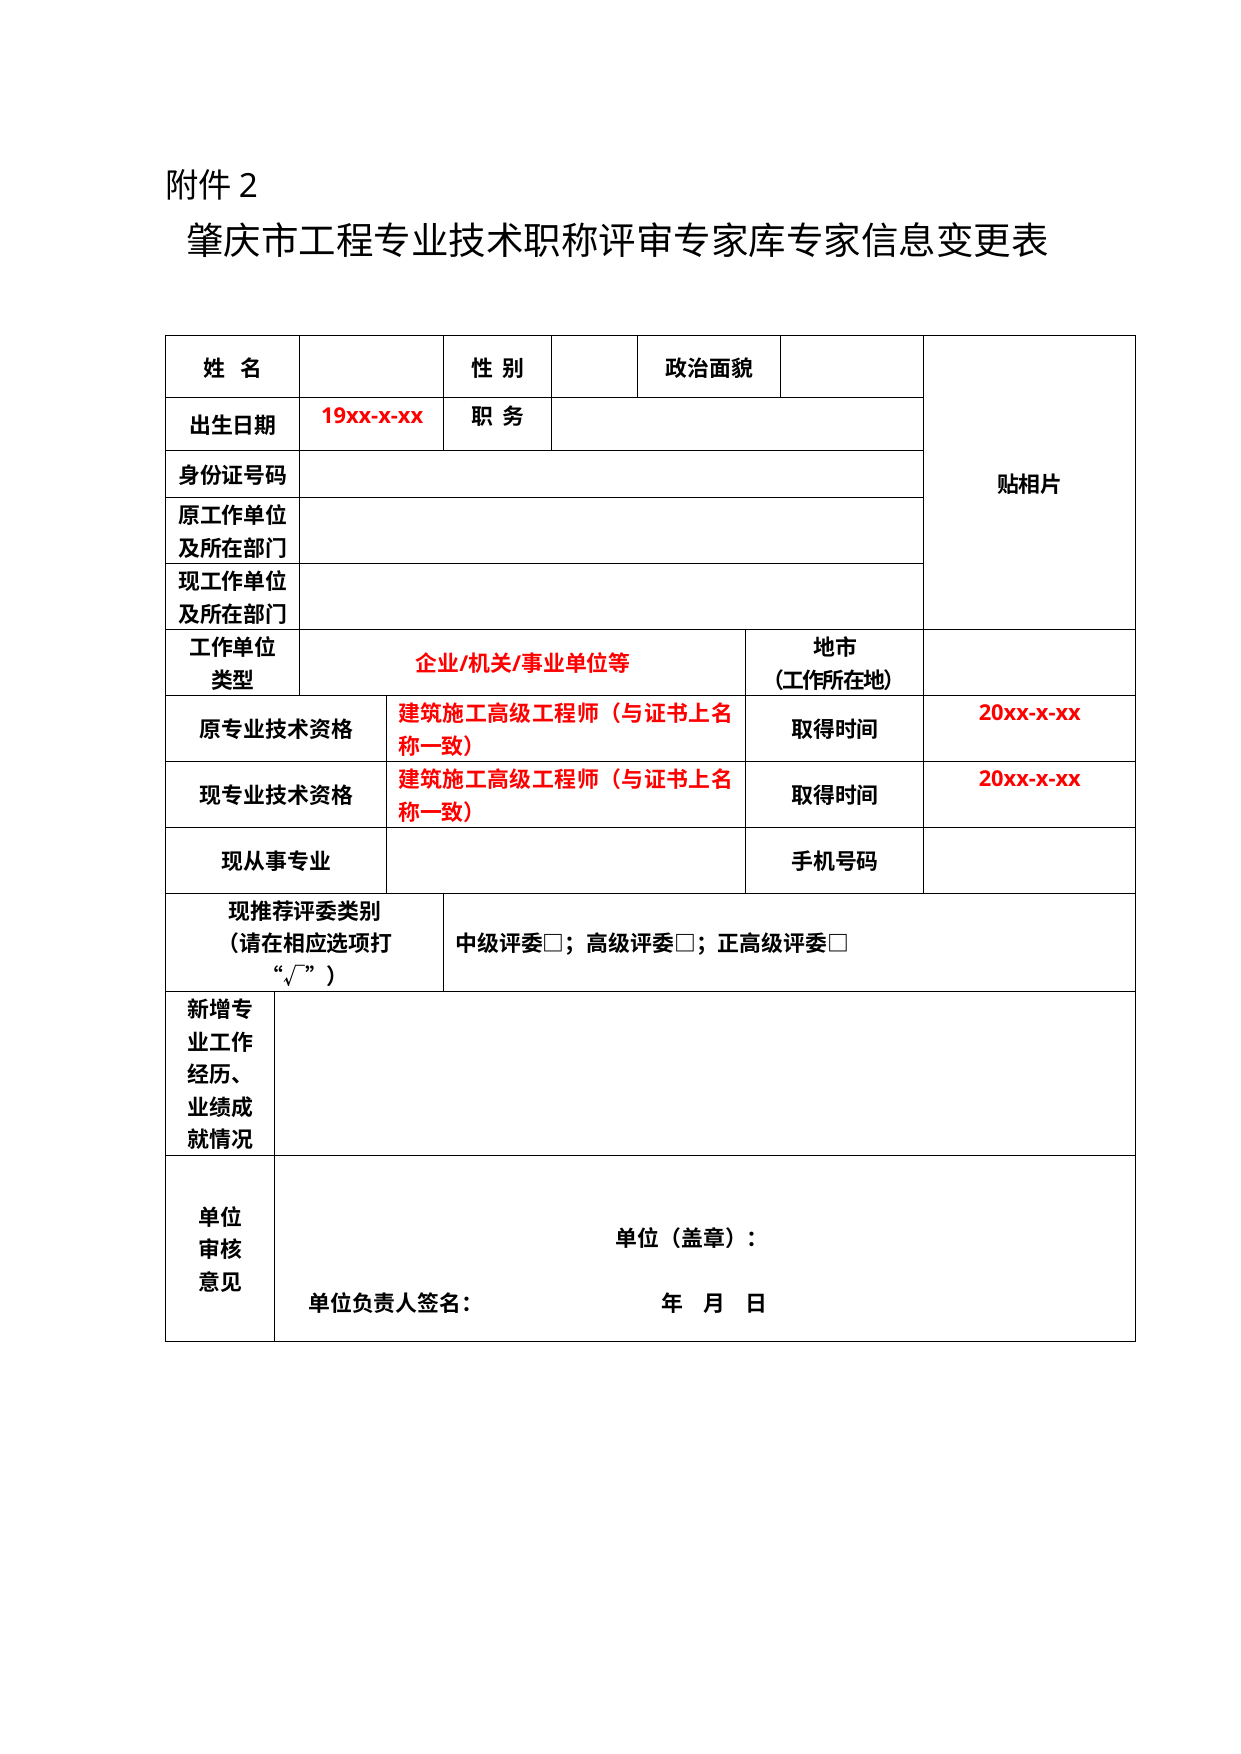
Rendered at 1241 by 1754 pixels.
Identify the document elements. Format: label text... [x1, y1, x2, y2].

table_cell [924, 828, 1135, 892]
table_cell 手机号码 [746, 828, 923, 892]
table_cell [924, 630, 1135, 695]
table_cell 新增专业工作经历、业绩成就情况 [166, 992, 274, 1154]
table_cell 地市 （工作所在地） [746, 630, 923, 695]
table_cell 19xx-x-xx [300, 398, 443, 450]
table_header 政治面貌 [638, 336, 780, 397]
table_cell 身份证号码 [166, 451, 299, 497]
table_cell 出生日期 [166, 398, 299, 450]
table_cell 取得时间 [746, 762, 923, 827]
table_cell [300, 564, 923, 629]
table_cell 职 务 [444, 398, 551, 450]
text 附件2 [165, 164, 1069, 205]
table_header [300, 336, 443, 397]
table_cell 单位 审核 意见 [166, 1156, 274, 1341]
table_header 姓 名 [166, 336, 299, 397]
table_cell 20xx-x-xx [924, 696, 1135, 761]
table_cell 取得时间 [746, 696, 923, 761]
table_cell [552, 398, 923, 450]
table_cell 中级评委□；高级评委□；正高级评委□ [444, 894, 1135, 991]
table_header [781, 336, 923, 397]
table_cell 原工作单位及所在部门 [166, 498, 299, 563]
table_cell [387, 828, 745, 892]
table_cell 现工作单位及所在部门 [166, 564, 299, 629]
table_header 贴相片 [924, 336, 1135, 629]
table_cell [300, 451, 923, 497]
text 肇庆市工程专业技术职称评审专家库专家信息变更表 [165, 205, 1069, 270]
table_cell [275, 992, 1135, 1154]
table_cell 建筑施工高级工程师（与证书上名称一致） [387, 696, 745, 761]
table_cell 现从事专业 [166, 828, 386, 892]
table_cell 20xx-x-xx [924, 762, 1135, 827]
table_cell 现推荐评委类别 （请在相应选项打“√”） [166, 894, 443, 991]
table_cell 建筑施工高级工程师（与证书上名称一致） [387, 762, 745, 827]
table_cell 原专业技术资格 [166, 696, 386, 761]
table_cell 工作单位 类型 [166, 630, 299, 695]
table_header [552, 336, 637, 397]
table_cell [300, 498, 923, 563]
table_header 性 别 [444, 336, 551, 397]
table_cell 企业/机关/事业单位等 [300, 630, 745, 695]
table_cell 单位（盖章）： 单位负责人签名： 年 月 日 [275, 1156, 1135, 1341]
table_cell 现专业技术资格 [166, 762, 386, 827]
